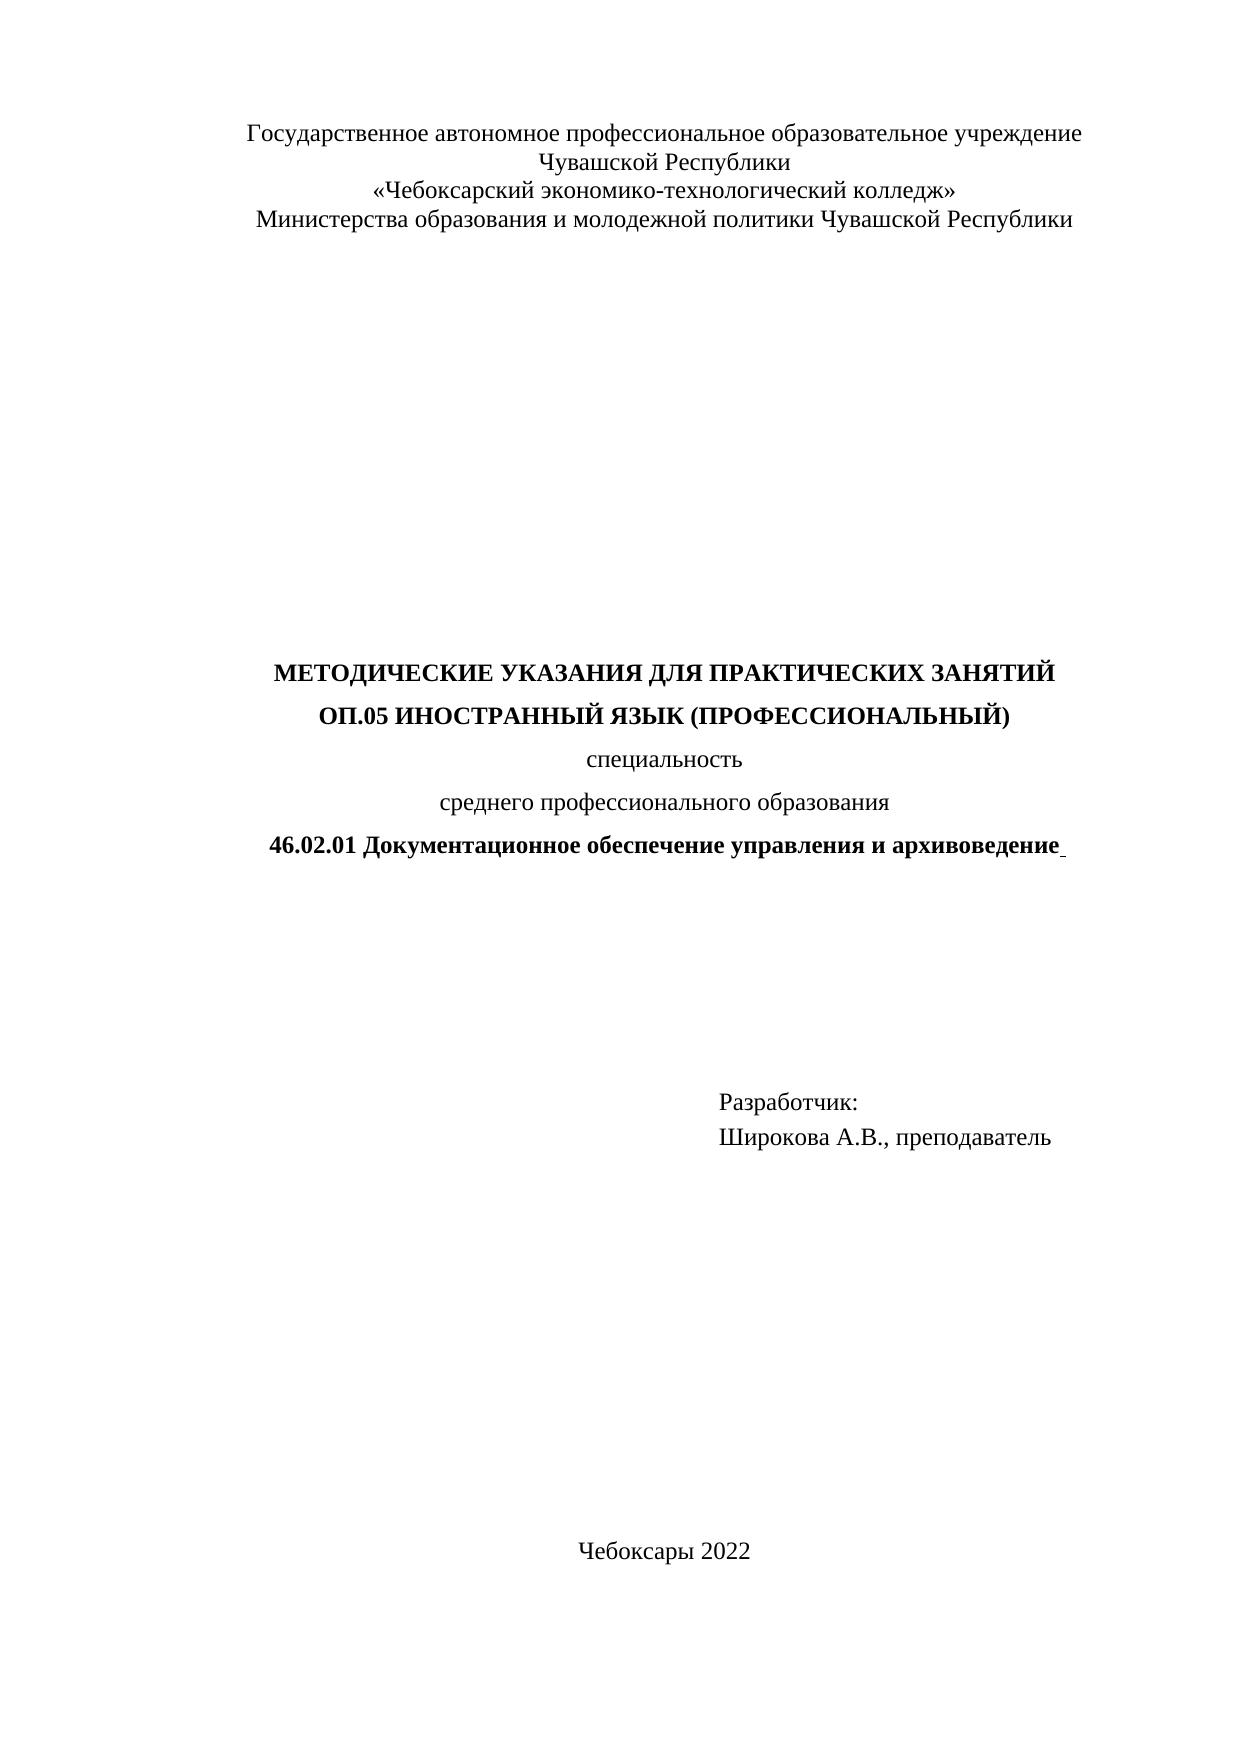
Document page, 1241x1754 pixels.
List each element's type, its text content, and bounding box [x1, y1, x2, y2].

text специальность [177, 744, 1152, 773]
text Чувашской Республики [177, 147, 1152, 176]
text Разработчик: [719, 1051, 1152, 1117]
text 46.02.01 Документационное обеспечение управления и архивоведение [177, 831, 1152, 859]
text Министерства образования и молодежной политики Чувашской Республики [177, 204, 1152, 233]
text среднего профессионального образования [177, 787, 1152, 816]
text «Чебоксарский экономико-технологический колледж» [177, 176, 1152, 204]
text Государственное автономное профессиональное образовательное учреждение [177, 118, 1152, 147]
text Чебоксары 2022 [177, 1536, 1152, 1565]
text Широкова А.В., преподаватель [719, 1119, 1152, 1152]
text ОП.05 ИНОСТРАННЫЙ ЯЗЫК (ПРОФЕССИОНАЛЬНЫЙ) [177, 701, 1152, 730]
text МЕТОДИЧЕСКИЕ УКАЗАНИЯ ДЛЯ ПРАКТИЧЕСКИХ ЗАНЯТИЙ [177, 658, 1152, 687]
